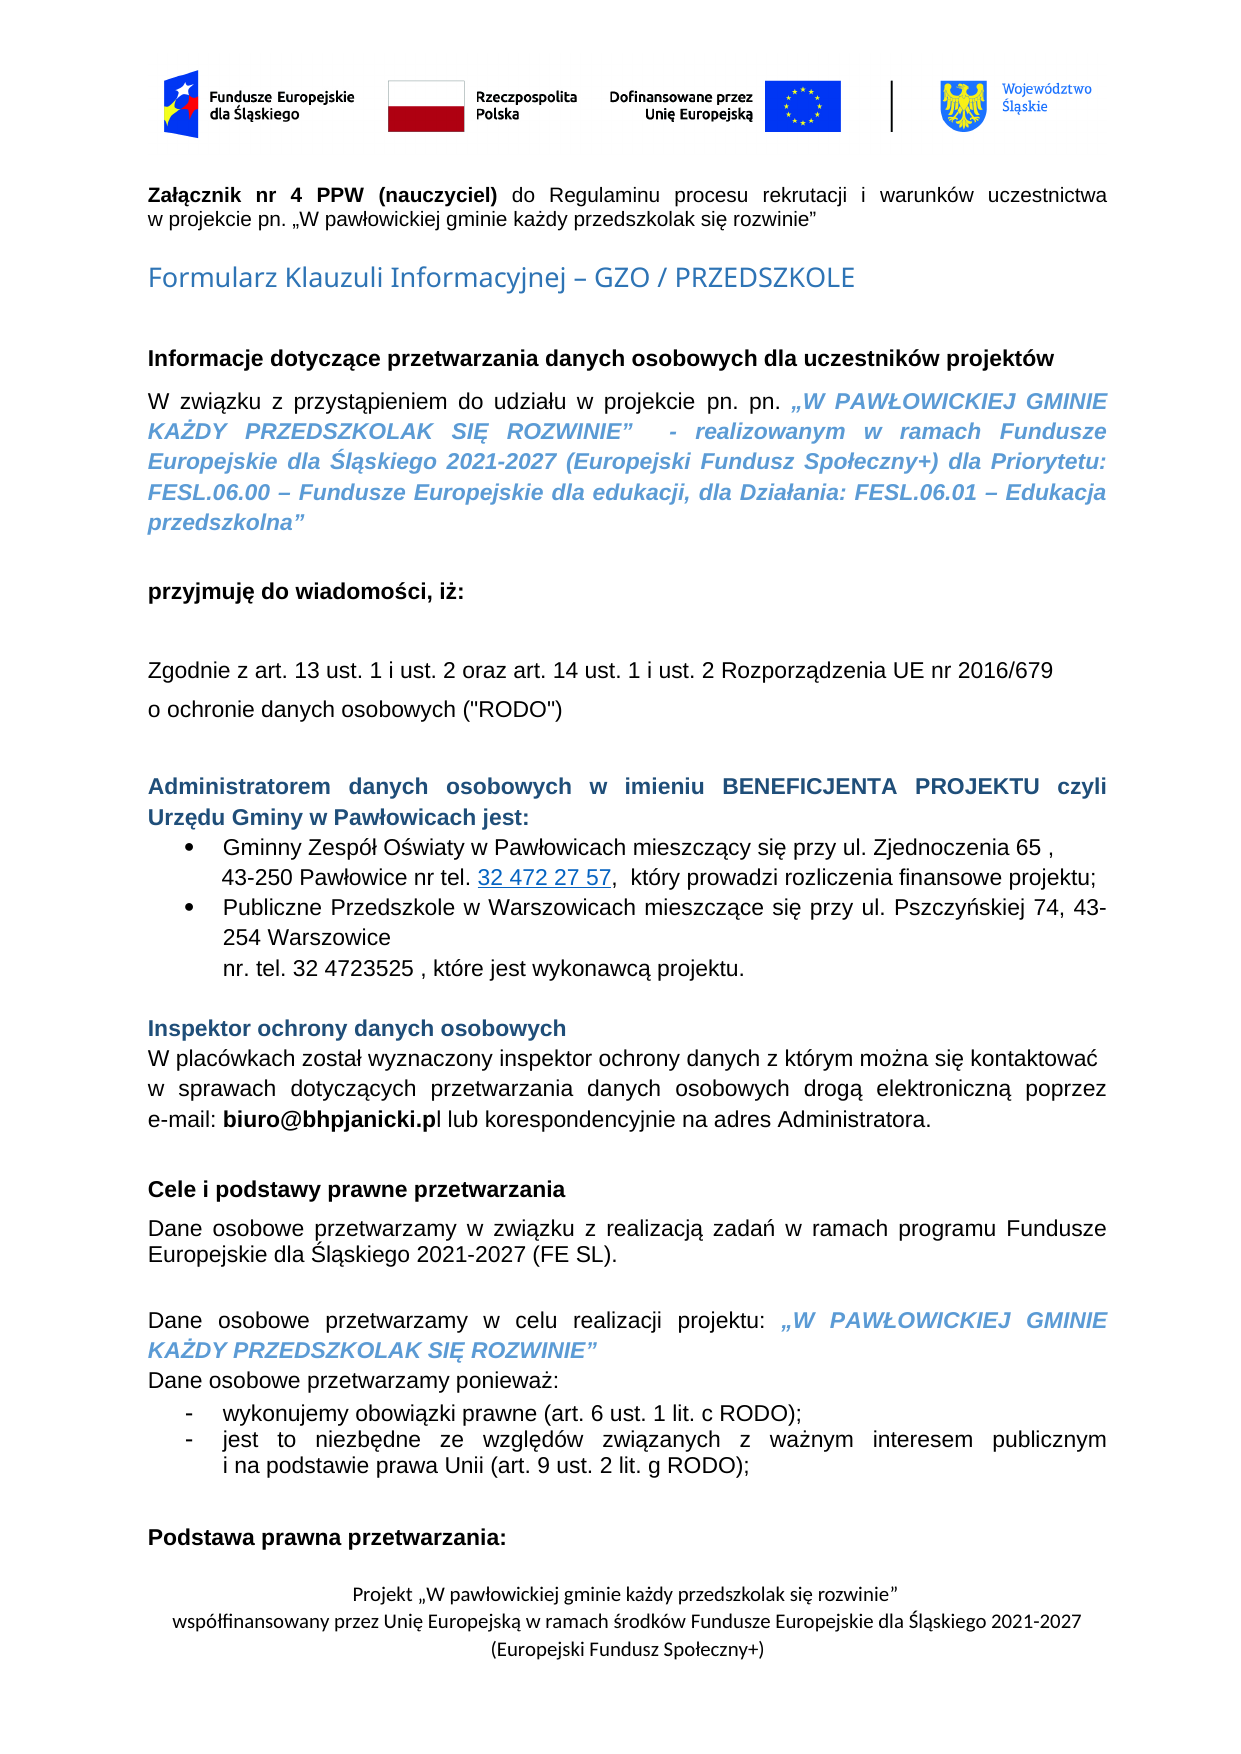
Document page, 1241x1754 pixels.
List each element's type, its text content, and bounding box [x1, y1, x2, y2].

text w sprawach dotyczących przetwarzania danych osobowych drogą elektroniczną poprzez e-mail: biuro@bhpjanicki.pl lub korespondencyjnie na adres Administratora. [148, 1075, 1107, 1132]
list wykonujemy obowiązki prawne (art. 6 ust. 1 lit. c RODO); [185, 1400, 1107, 1426]
text Dane osobowe przetwarzamy w związku z realizacją zadań w ramach programu Fundusze Europejskie dla Śląskiego 2021-2027 (FE SL). [148, 1215, 1107, 1268]
text 43-250 Pawłowice nr tel. 32 472 27 57, który prowadzi rozliczenia finansowe projektu; [148, 864, 1107, 890]
list jest to niezbędne ze względów związanych z ważnym interesem publicznym i na podstawie prawa Unii (art. 9 ust. 2 lit. g RODO); [185, 1426, 1107, 1479]
list Publiczne Przedszkole w Warszowicach mieszczące się przy ul. Pszczyńskiej 74, 43-254 Warszowice [185, 894, 1107, 951]
text Cele i podstawy prawne przetwarzania [148, 1176, 1107, 1203]
text Dane osobowe przetwarzamy w celu realizacji projektu: „W PAWŁOWICKIEJ GMINIE KAŻDY PRZEDSZKOLAK SIĘ ROZWINIE” [148, 1307, 1107, 1363]
list nr. tel. 32 4723525 , które jest wykonawcą projektu. [223, 954, 1107, 981]
text Dane osobowe przetwarzamy ponieważ: [148, 1367, 1107, 1393]
text Zgodnie z art. 13 ust. 1 i ust. 2 oraz art. 14 ust. 1 i ust. 2 Rozporządzenia UE nr 2016/679 [148, 657, 1107, 683]
text W placówkach został wyznaczony inspektor ochrony danych z którym można się kontaktować [148, 1045, 1107, 1071]
text Informacje dotyczące przetwarzania danych osobowych dla uczestników projektów [148, 345, 1107, 371]
text o ochronie danych osobowych ("RODO") [148, 696, 1107, 722]
text Administratorem danych osobowych w imieniu BENEFICJENTA PROJEKTU czyli Urzędu Gminy w Pawłowicach jest: [148, 773, 1107, 830]
text przyjmuję do wiadomości, iż: [148, 578, 1107, 605]
text W związku z przystąpieniem do udziału w projekcie pn. pn. „W PAWŁOWICKIEJ GMINIE KAŻDY PRZEDSZKOLAK SIĘ ROZWINIE” - realizowanym w ramach Fundusze Europejskie dla Śląskiego 2021-2027 (Europejski Fundusz Społeczny+) dla Priorytetu: FESL.06.00 – Fundusze Europejskie dla edukacji, dla Działania: FESL.06.01 – Edukacja przedszkolna” [148, 388, 1107, 535]
text Podstawa prawna przetwarzania: [148, 1524, 1107, 1550]
list Gminny Zespół Oświaty w Pawłowicach mieszczący się przy ul. Zjednoczenia 65 , [185, 834, 1107, 860]
picture [147, 53, 1108, 155]
text Załącznik nr 4 PPW (nauczyciel) do Regulaminu procesu rekrutacji i warunków uczestnictwa w projekcie pn. „W pawłowickiej gminie każdy przedszkolak się rozwinie” [148, 182, 1107, 230]
text Inspektor ochrony danych osobowych [148, 1015, 1107, 1041]
subtitle Formularz Klauzuli Informacyjnej – GZO / PRZEDSZKOLE [148, 258, 1107, 295]
